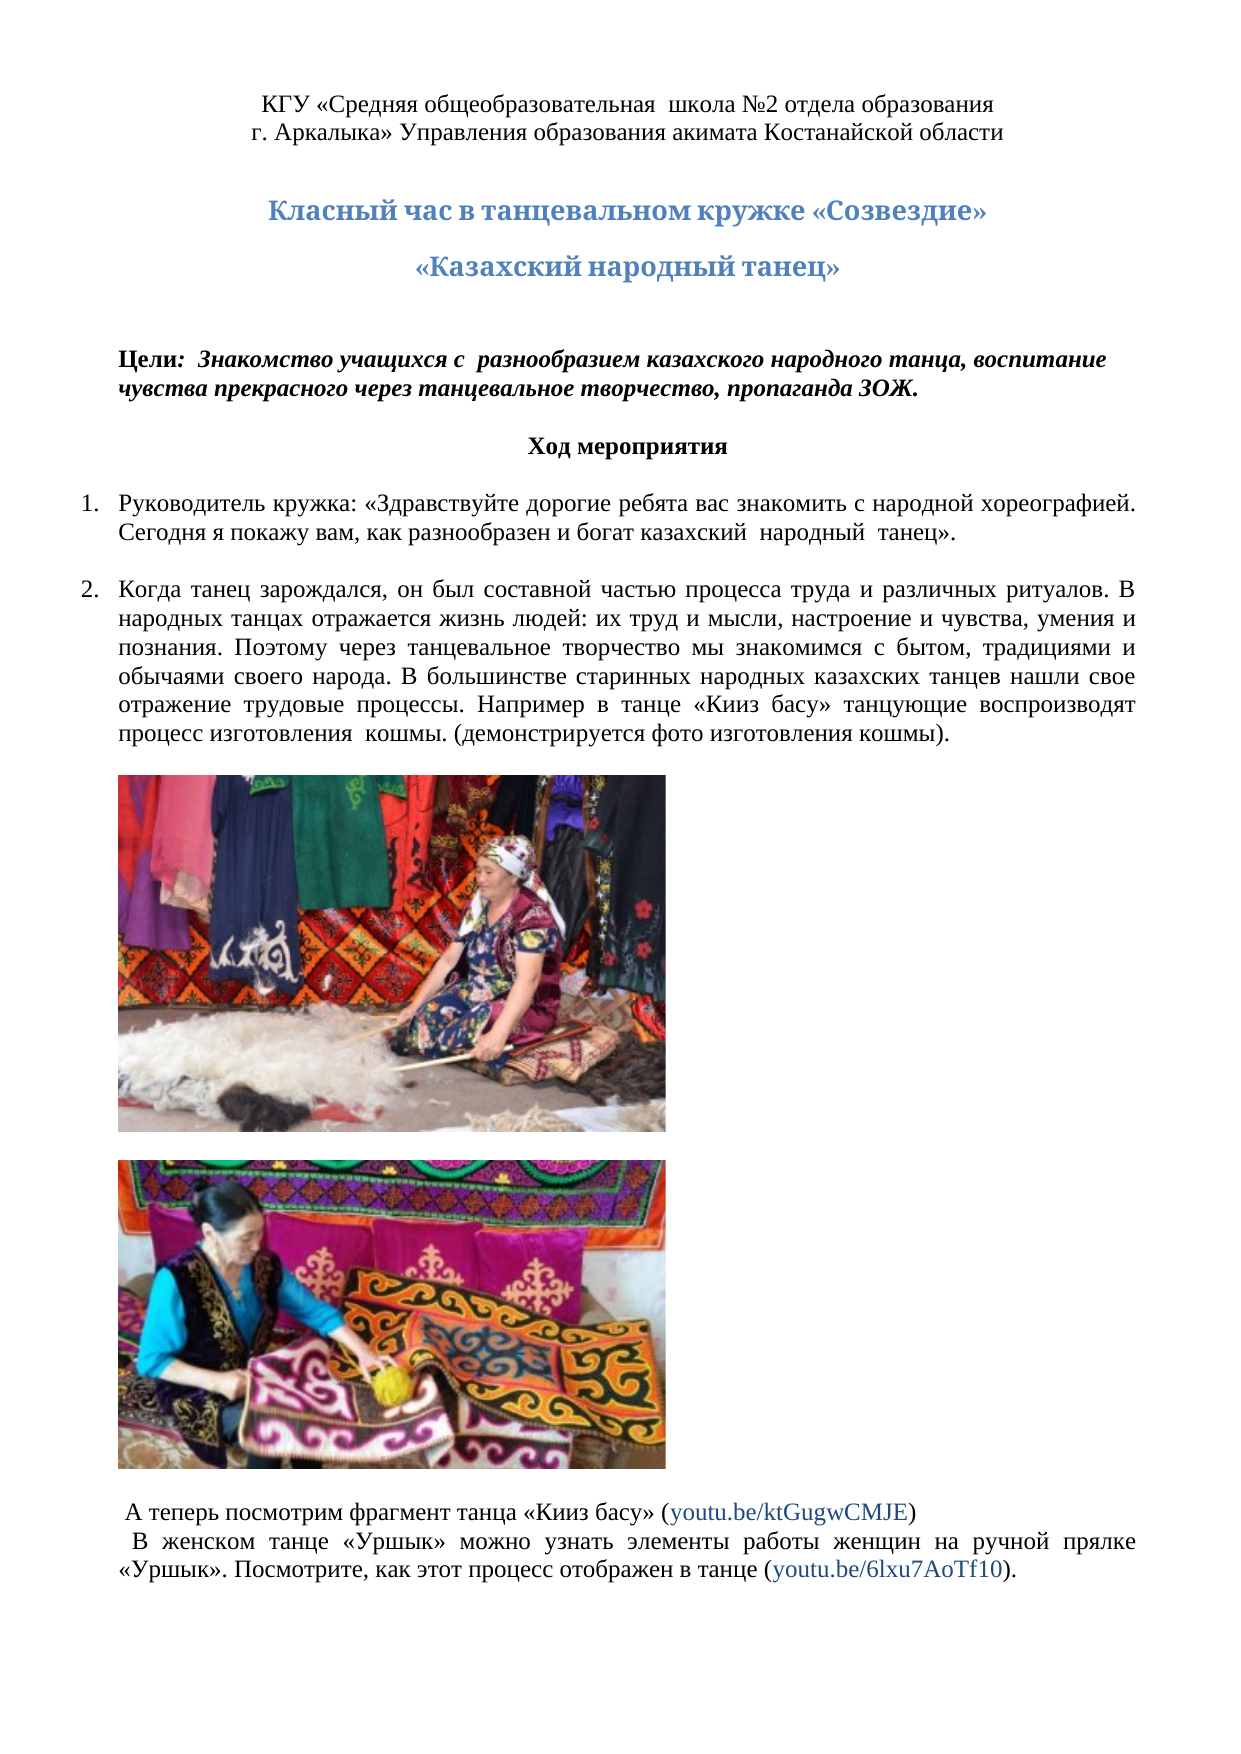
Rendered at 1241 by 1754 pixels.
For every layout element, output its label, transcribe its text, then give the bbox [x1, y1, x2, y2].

text КГУ «Средняя общеобразовательная школа №2 отдела образования [118, 89, 1137, 117]
text Ход мероприятия [118, 431, 1137, 459]
list Руководитель кружка: «Здравствуйте дорогие ребята вас знакомить с народной хореографией. Сегодня я покажу вам, как разнообразен и богат казахский народный танец». [81, 488, 1137, 546]
list Когда танец зарождался, он был составной частью процесса труда и различных ритуалов. В народных танцах отражается жизнь людей: их труд и мысли, настроение и чувства, умения и познания. Поэтому через танцевальное творчество мы знакомимся с бытом, традициями и обычаями своего народа. В большинстве старинных народных казахских танцев нашли свое отражение трудовые процессы. Например в танце «Кииз басу» танцующие воспроизводят процесс изготовления кошмы. (демонстрируется фото изготовления кошмы). [81, 574, 1137, 747]
subtitle «Казахский народный танец» [118, 252, 1137, 283]
picture [118, 775, 666, 1132]
subtitle Класный час в танцевальном кружке «Созвездие» [118, 196, 1137, 227]
text Цели: Знакомство учащихся с разнообразием казахского народного танца, воспитание чувства прекрасного через танцевальное творчество, пропаганда ЗОЖ. [118, 344, 1137, 402]
text г. Аркалыка» Управления образования акимата Костанайской области [118, 117, 1137, 146]
list А теперь посмотрим фрагмент танца «Кииз басу» (youtu.be/ktGugwCMJE) [118, 1497, 1137, 1526]
list В женском танце «Уршык» можно узнать элементы работы женщин на ручной прялке «Уршык». Посмотрите, как этот процесс отображен в танце (youtu.be/6lxu7AoTf10). [118, 1526, 1137, 1583]
picture [118, 1160, 666, 1469]
